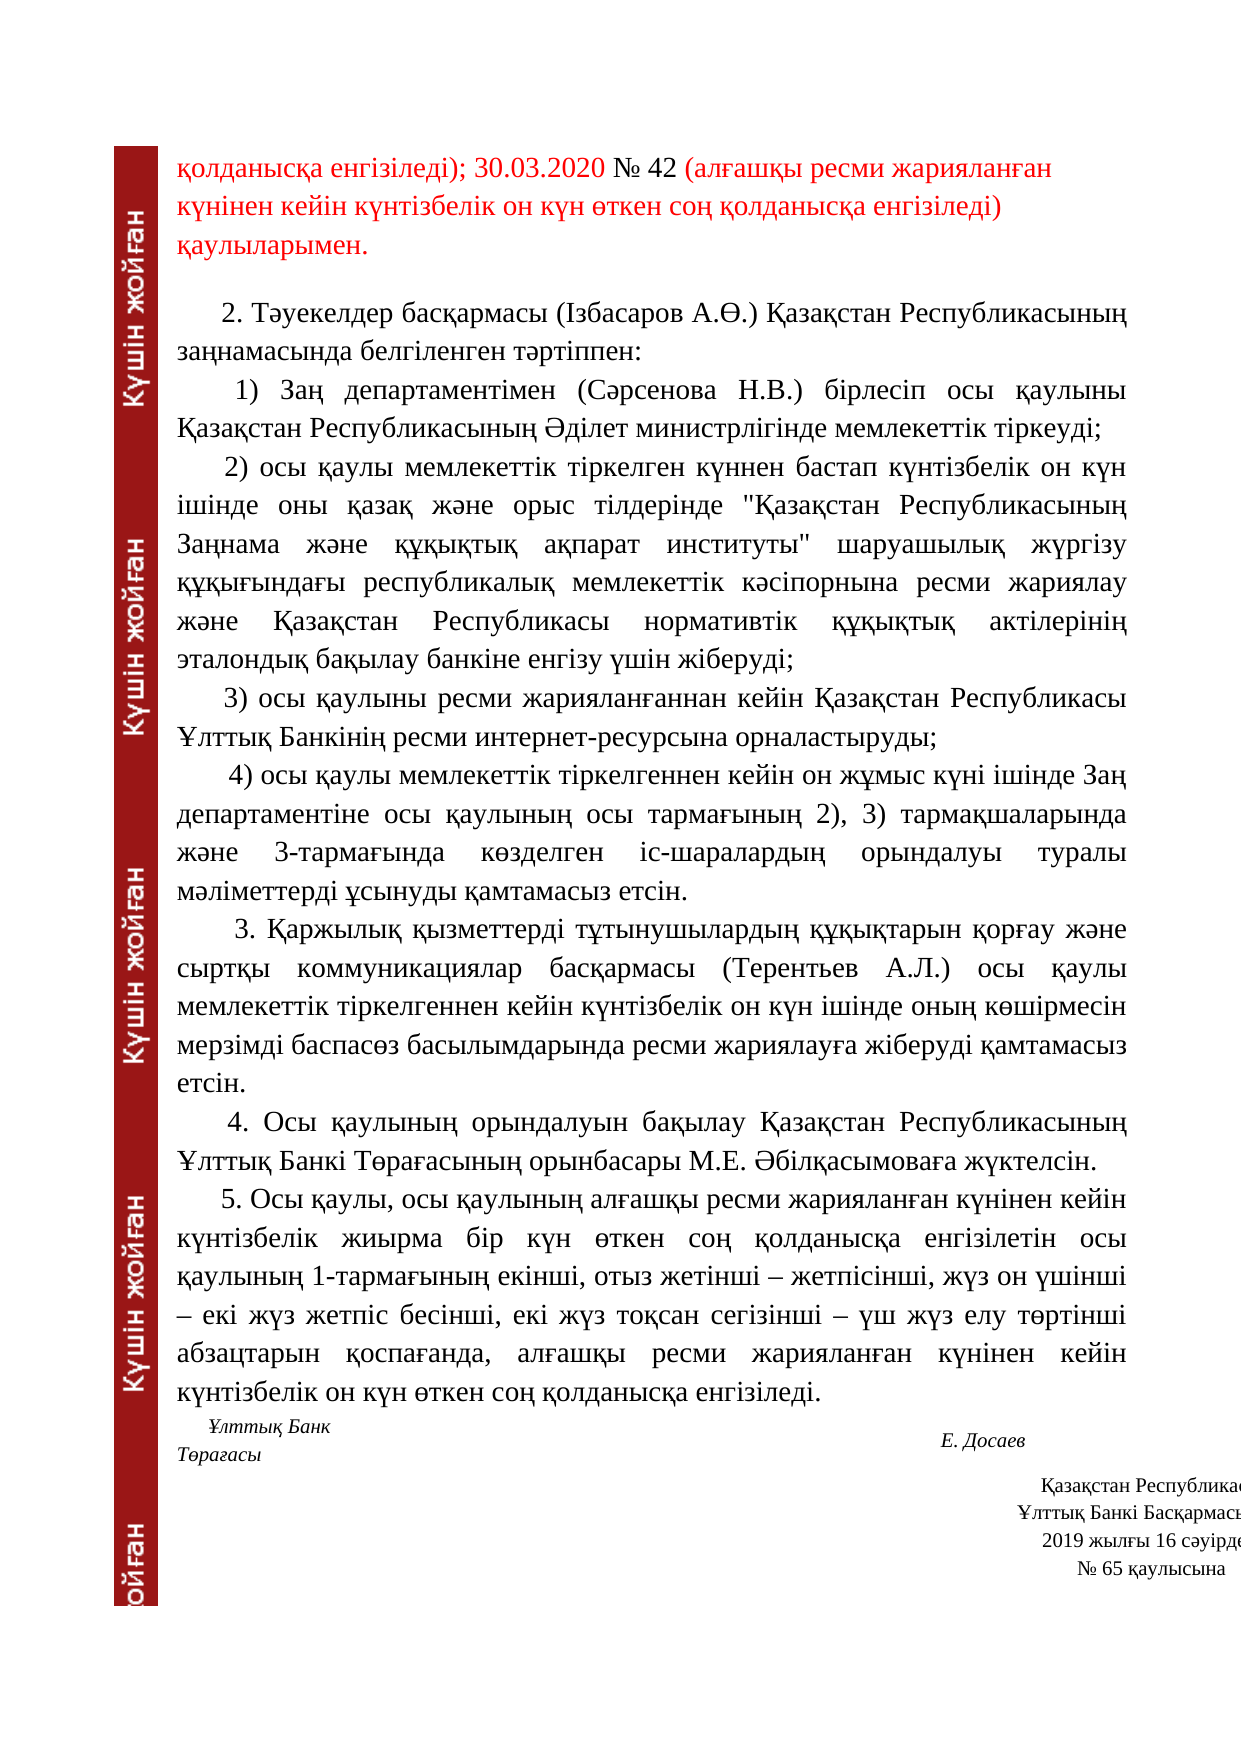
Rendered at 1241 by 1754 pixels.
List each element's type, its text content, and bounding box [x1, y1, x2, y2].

picture [114, 1581, 158, 1606]
table_header Ұлттық Банк Төрағасы [101, 1413, 939, 1471]
text 4) осы қаулы мемлекеттік тіркелгеннен кейін он жұмыс күні ішінде Заң департаментіне осы қаулының осы тармағының 2), 3) тармақшаларында және 3-тармағында көзделген іс-шаралардың орындалуы туралы мәліметтерді ұсынуды қамтамасыз етсін. [112, 757, 1128, 906]
text 4. Осы қаулының орындалуын бақылау Қазақстан Республикасының Ұлттық Банкі Төрағасының орынбасары М.Е. Әбілқасымоваға жүктелсін. [112, 1104, 1128, 1176]
text 3) осы қаулыны ресми жарияланғаннан кейін Қазақстан Республикасы Ұлттық Банкінің ресми интернет-ресурсына орналастыруды; [112, 680, 1128, 752]
text 1) Заң департаментімен (Сәрсенова Н.В.) бірлесіп осы қаулыны Қазақстан Республикасының Әділет министрлігінде мемлекеттік тіркеуді; [112, 372, 1128, 444]
picture [114, 1407, 158, 1413]
picture [114, 1099, 158, 1104]
picture [114, 752, 158, 757]
picture [114, 444, 158, 449]
picture [114, 367, 158, 372]
picture [114, 1176, 158, 1181]
picture [114, 675, 158, 680]
table_header Е. Досаев [939, 1413, 1240, 1471]
text 3. Қаржылық қызметтерді тұтынушылардың құқықтарын қорғау және сыртқы коммуникациялар басқармасы (Терентьев А.Л.) осы қаулы мемлекеттік тіркелгеннен кейін күнтізбелік он күн ішінде оның көшірмесін мерзімді баспасөз басылымдарында ресми жариялауға жіберуді қамтамасыз етсін. [112, 911, 1128, 1099]
text 2. Тәуекелдер басқармасы (Ізбасаров А.Ө.) Қазақстан Республикасының заңнамасында белгіленген тәртіппен: [112, 295, 1128, 367]
table_header [101, 1471, 912, 1581]
picture [114, 146, 158, 150]
text 5. Осы қаулы, осы қаулының алғашқы ресми жарияланған күнінен кейін күнтізбелік жиырма бір күн өткен соң қолданысқа енгізілетін осы қаулының 1-тармағының екінші, отыз жетінші – жетпісінші, жүз он үшінші – екі жүз жетпіс бесінші, екі жүз тоқсан сегізінші – үш жүз елу төртінші абзацтарын қоспағанда, алғашқы ресми жарияланған күнінен кейін күнтізбелік он күн өткен соң қолданысқа енгізіледі. [112, 1181, 1128, 1407]
table_header Қазақстан Республикасы Ұлттық Банкі Басқармасының 2019 жылғы 16 сәуірдегі № 65 қаулысына 1-қосымша [912, 1471, 1240, 1581]
picture [114, 291, 158, 295]
picture [114, 906, 158, 911]
text 2) осы қаулы мемлекеттік тіркелген күннен бастап күнтізбелік он күн ішінде оны қазақ және орыс тілдерінде "Қазақстан Республикасының Заңнама және құқықтық ақпарат институты" шаруашылық жүргізу құқығындағы республикалық мемлекеттік кәсіпорнына ресми жариялау және Қазақстан Республикасы нормативтік құқықтық актілерінің эталондық бақылау банкіне енгізу үшін жіберуді; [112, 449, 1128, 675]
